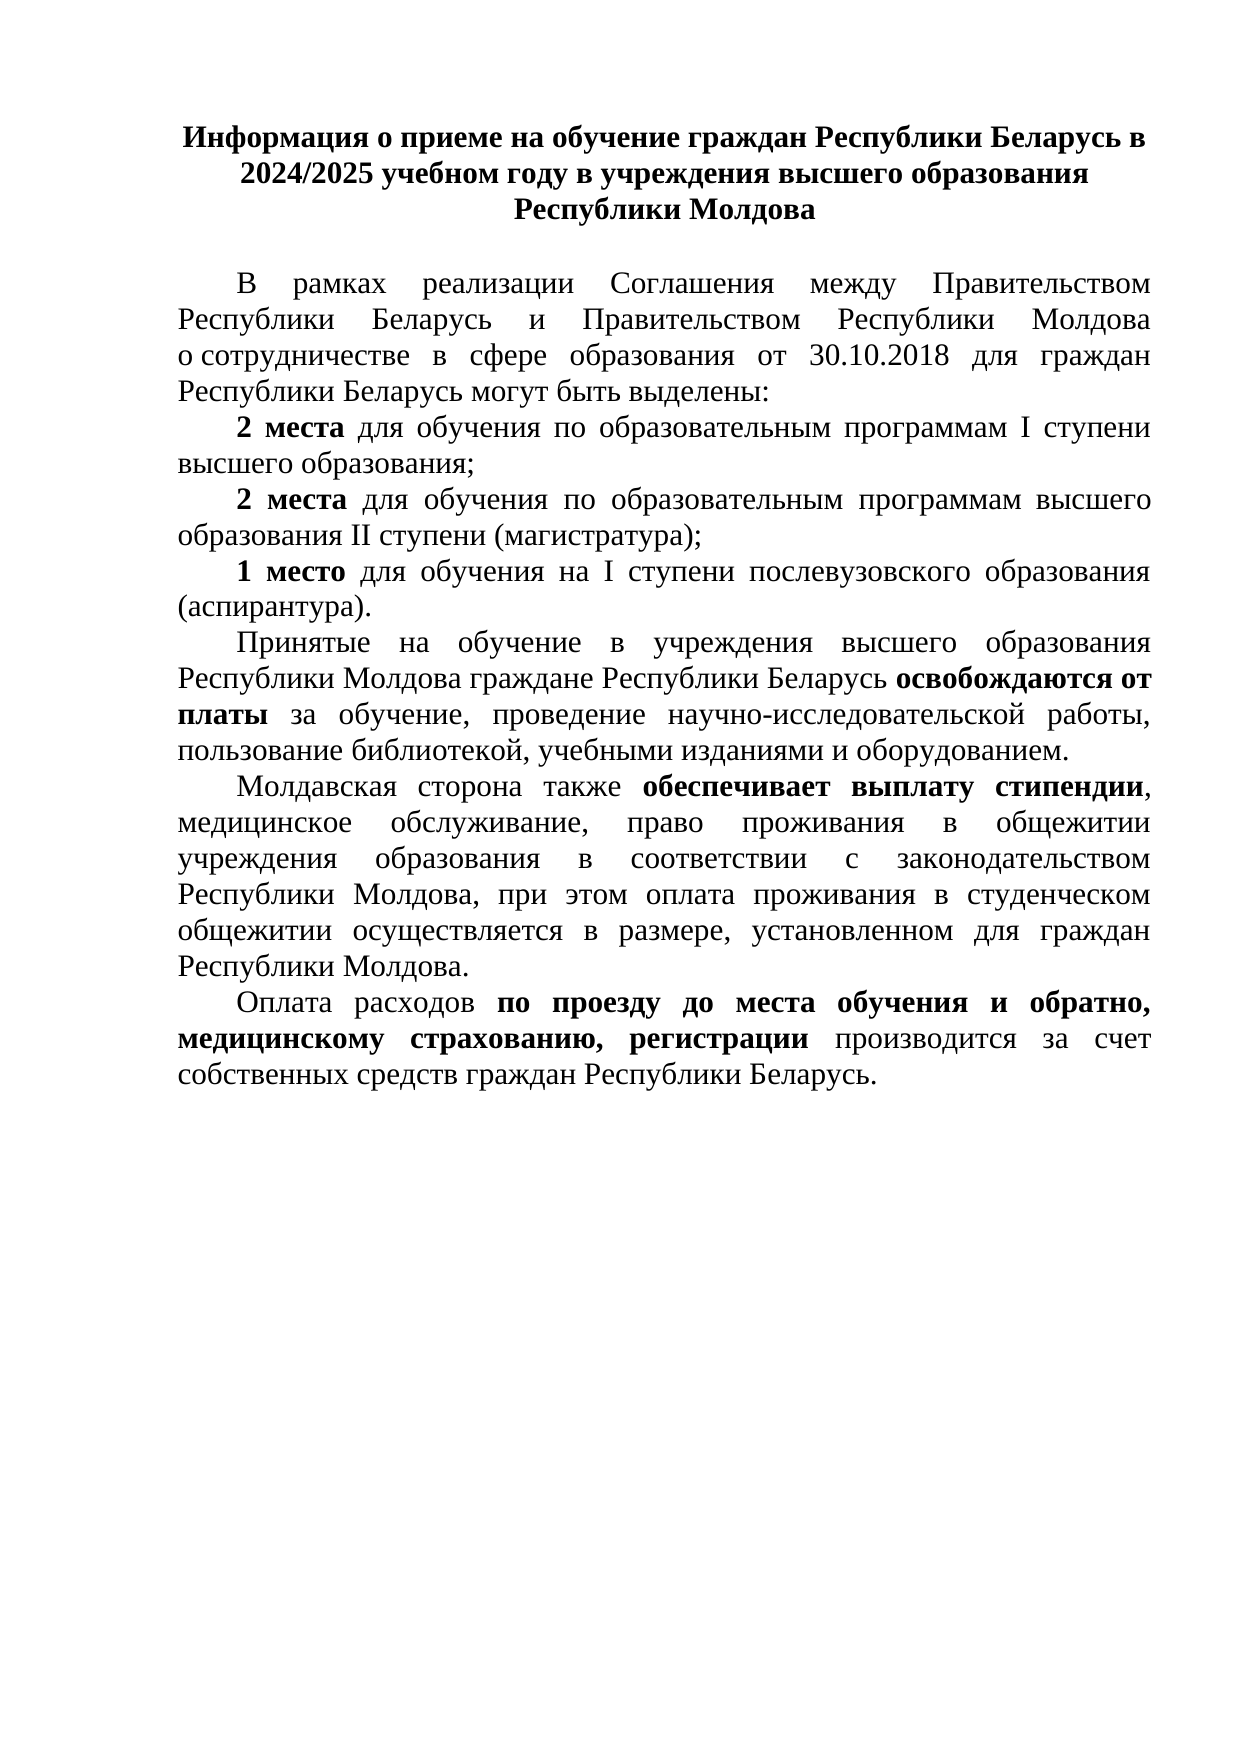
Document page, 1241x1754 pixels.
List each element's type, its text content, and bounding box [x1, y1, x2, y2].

text 1 место для обучения на I ступени послевузовского образования (аспирантура). [177, 552, 1152, 624]
text 2 места для обучения по образовательным программам высшего образования II ступени (магистратура); [177, 480, 1152, 552]
text Оплата расходов по проезду до места обучения и обратно, медицинскому страхованию, регистрации производится за счет собственных средств граждан Республики Беларусь. [177, 983, 1152, 1091]
text 2 места для обучения по образовательным программам I ступени высшего образования; [177, 408, 1152, 480]
text В рамках реализации Соглашения между Правительством Республики Беларусь и Правительством Республики Молдова о сотрудничестве в сфере образования от 30.10.2018 для граждан Республики Беларусь могут быть выделены: [177, 264, 1152, 408]
text Молдавская сторона также обеспечивает выплату стипендии, медицинское обслуживание, право проживания в общежитии учреждения образования в соответствии с законодательством Республики Молдова, при этом оплата проживания в студенческом общежитии осуществляется в размере, установленном для граждан Республики Молдова. [177, 767, 1152, 983]
text Принятые на обучение в учреждения высшего образования Республики Молдова граждане Республики Беларусь освобождаются от платы за обучение, проведение научно-исследовательской работы, пользование библиотекой, учебными изданиями и оборудованием. [177, 624, 1152, 767]
text Информация о приеме на обучение граждан Республики Беларусь в 2024/2025 учебном году в учреждения высшего образования Республики Молдова [177, 118, 1152, 226]
